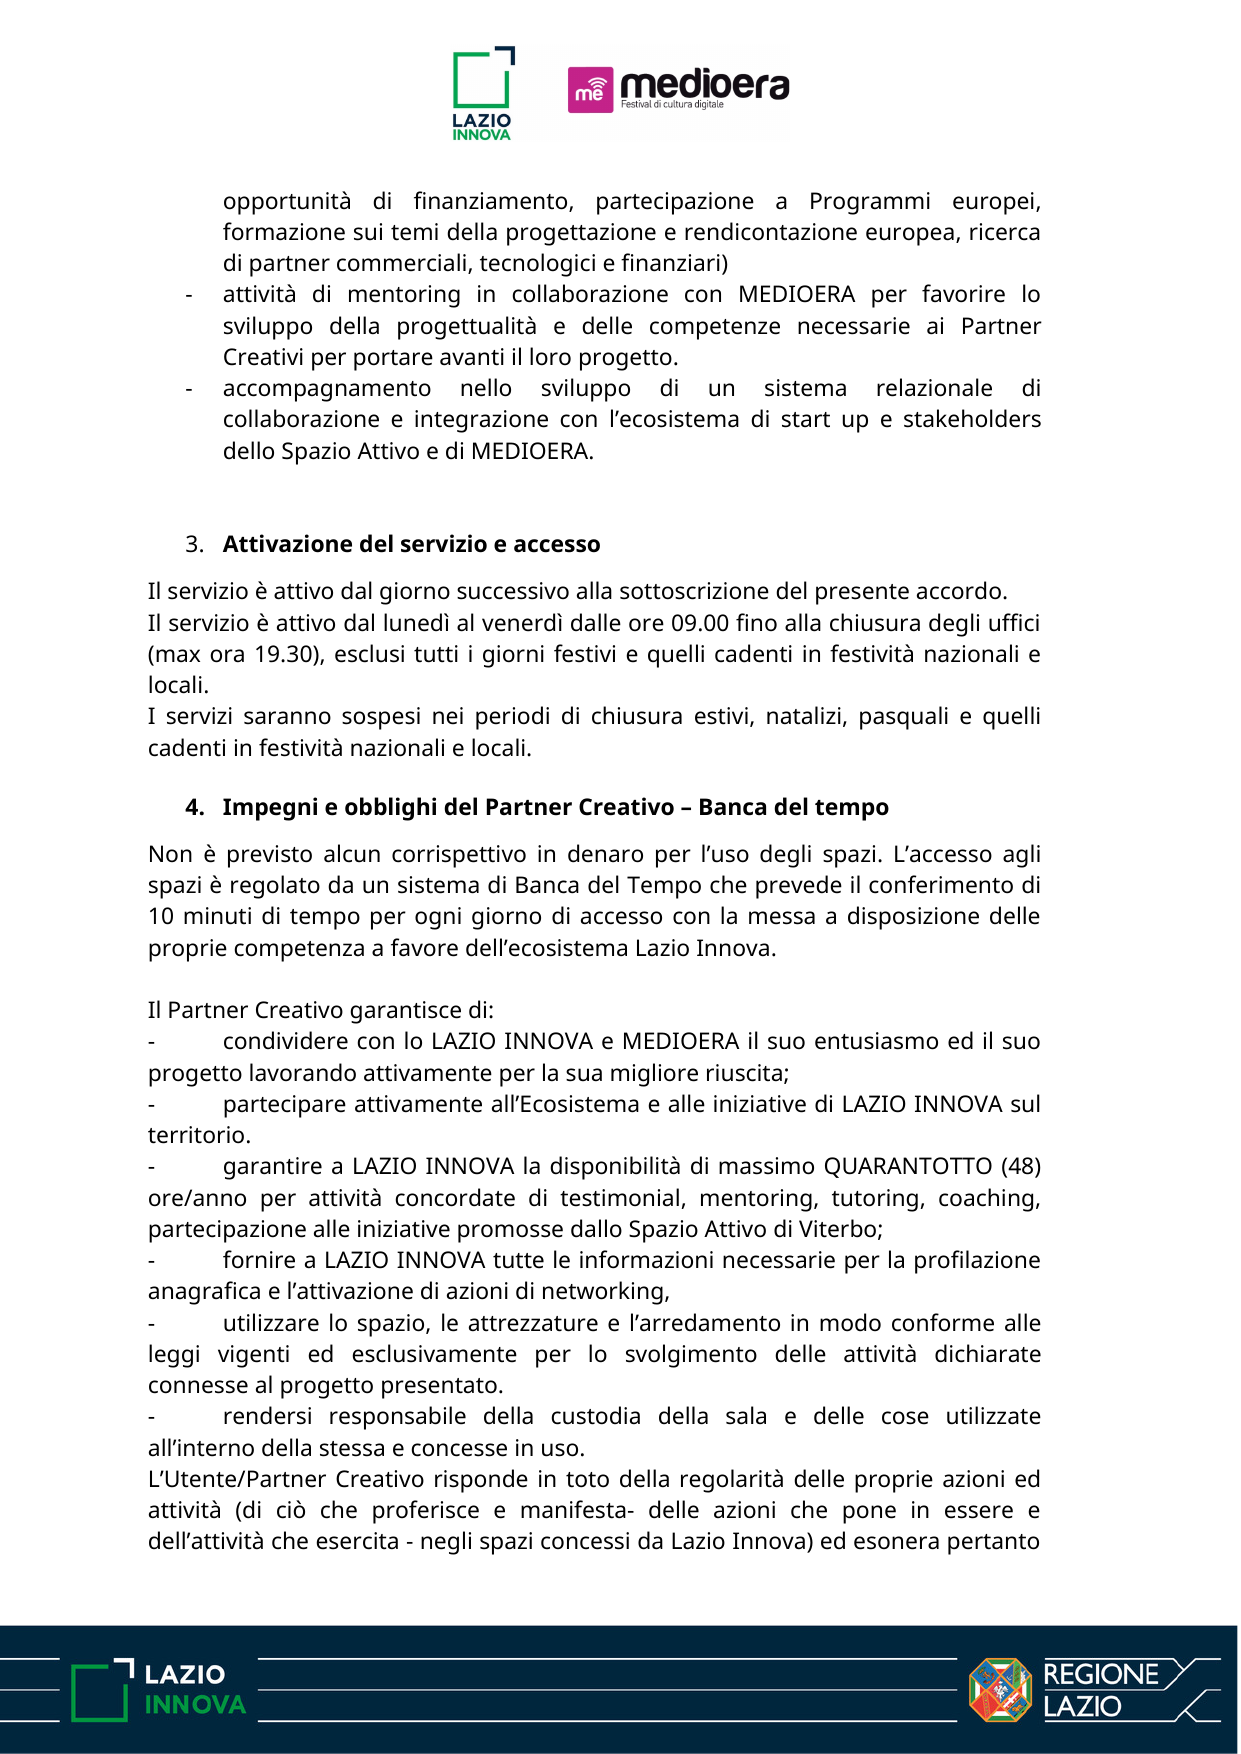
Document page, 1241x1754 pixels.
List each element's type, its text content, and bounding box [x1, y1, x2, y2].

list accompagnamento nello sviluppo di un sistema relazionale di collaborazione e integrazione con l’ecosistema di start up e stakeholders dello Spazio Attivo e di MEDIOERA. [185, 372, 1042, 466]
text Il servizio è attivo dal lunedì al venerdì dalle ore 09.00 fino alla chiusura degli uffici (max ora 19.30), esclusi tutti i giorni festivi e quelli cadenti in festività nazionali e locali. [148, 607, 1042, 700]
picture [0, 1633, 1238, 1754]
list attività di mentoring in collaborazione con MEDIOERA per favorire lo sviluppo della progettualità e delle competenze necessarie ai Partner Creativi per portare avanti il loro progetto. [185, 278, 1042, 372]
text I servizi saranno sospesi nei periodi di chiusura estivi, natalizi, pasquali e quelli cadenti in festività nazionali e locali. [148, 700, 1042, 763]
text Non è previsto alcun corrispettivo in denaro per l’uso degli spazi. L’accesso agli spazi è regolato da un sistema di Banca del Tempo che prevede il conferimento di 10 minuti di tempo per ogni giorno di accesso con la messa a disposizione delle proprie competenza a favore dell’ecosistema Lazio Innova. [148, 838, 1042, 963]
text Il servizio è attivo dal giorno successivo alla sottoscrizione del presente accordo. [148, 575, 1042, 607]
picture [450, 44, 791, 142]
text - rendersi responsabile della custodia della sala e delle cose utilizzate all’interno della stessa e concesse in uso. [148, 1400, 1042, 1463]
list Attivazione del servizio e accesso [185, 528, 1092, 560]
text - garantire a LAZIO INNOVA la disponibilità di massimo QUARANTOTTO (48) ore/anno per attività concordate di testimonial, mentoring, tutoring, coaching, partecipazione alle iniziative promosse dallo Spazio Attivo di Viterbo; [148, 1150, 1042, 1244]
text - condividere con lo LAZIO INNOVA e MEDIOERA il suo entusiasmo ed il suo progetto lavorando attivamente per la sua migliore riuscita; [148, 1025, 1042, 1088]
list Impegni e obblighi del Partner Creativo – Banca del tempo [185, 791, 1092, 822]
text - fornire a LAZIO INNOVA tutte le informazioni necessarie per la profilazione anagrafica e l’attivazione di azioni di networking, [148, 1244, 1042, 1306]
text Il Partner Creativo garantisce di: [148, 994, 1042, 1025]
text - partecipare attivamente all’Ecosistema e alle iniziative di LAZIO INNOVA sul territorio. [148, 1088, 1042, 1150]
text - utilizzare lo spazio, le attrezzature e l’arredamento in modo conforme alle leggi vigenti ed esclusivamente per lo svolgimento delle attività dichiarate connesse al progetto presentato. [148, 1306, 1042, 1400]
